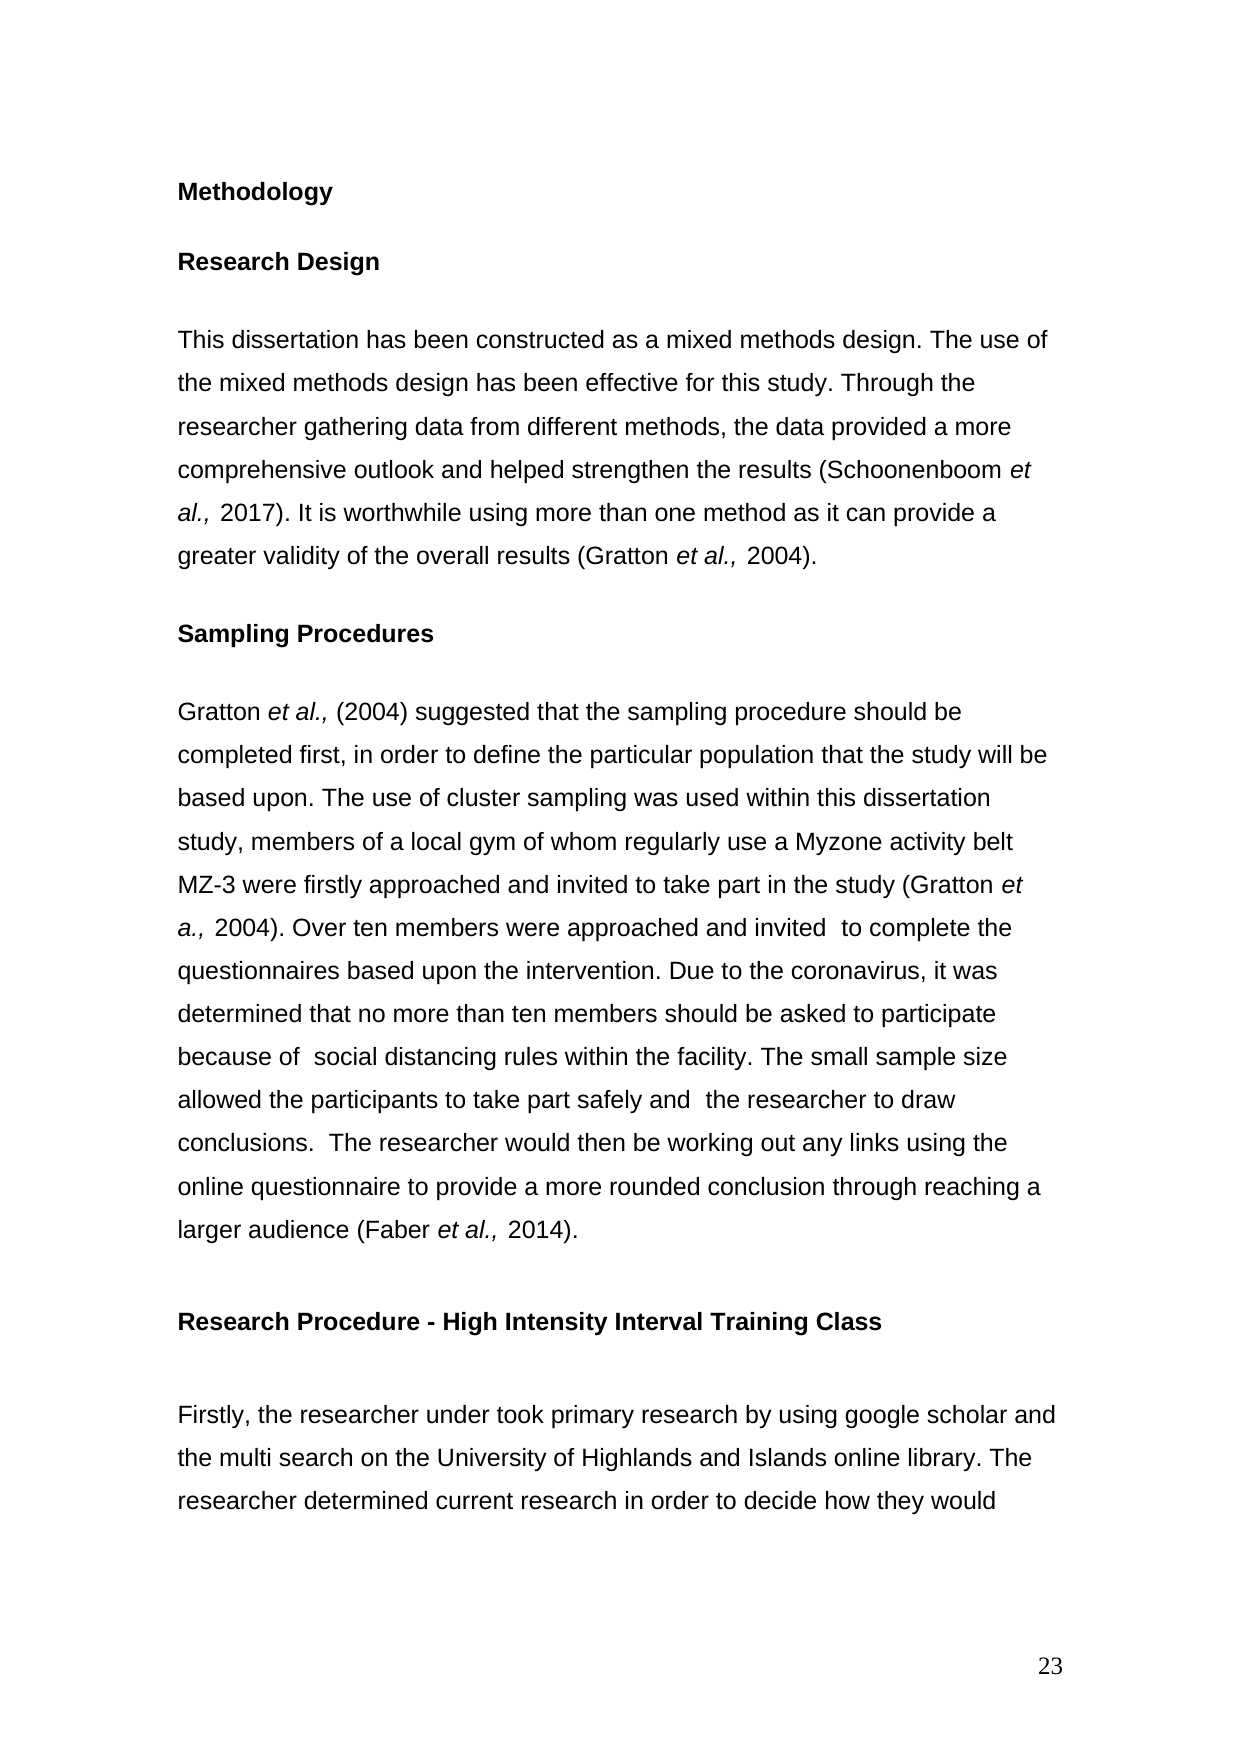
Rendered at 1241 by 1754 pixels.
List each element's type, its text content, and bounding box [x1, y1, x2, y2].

subtitle Sampling Procedures [177, 619, 1063, 648]
text Gratton et al., (2004) suggested that the sampling procedure should be completed first, in order to define the particular population that the study will be based upon. The use of cluster sampling was used within this dissertation study, members of a local gym of whom regularly use a Myzone activity belt MZ-3 were firstly approached and invited to take part in the study (Gratton et a., 2004). Over ten members were approached and invited to complete the questionnaires based upon the intervention. Due to the coronavirus, it was determined that no more than ten members should be asked to participate because of social distancing rules within the facility. The small sample size allowed the participants to take part safely and the researcher to draw conclusions. The researcher would then be working out any links using the online questionnaire to provide a more rounded conclusion through reaching a larger audience (Faber et al., 2014). [177, 697, 1063, 1243]
text This dissertation has been constructed as a mixed methods design. The use of the mixed methods design has been effective for this study. Through the researcher gathering data from different methods, the data provided a more comprehensive outlook and helped strengthen the results (Schoonenboom et al., 2017). It is worthwhile using more than one method as it can provide a greater validity of the overall results (Gratton et al., 2004). [177, 325, 1063, 570]
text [177, 1400, 1063, 1515]
subtitle Research Design [177, 247, 1063, 276]
subtitle Research Procedure - High Intensity Interval Training Class [177, 1307, 1063, 1336]
subtitle Methodology [177, 177, 1063, 206]
